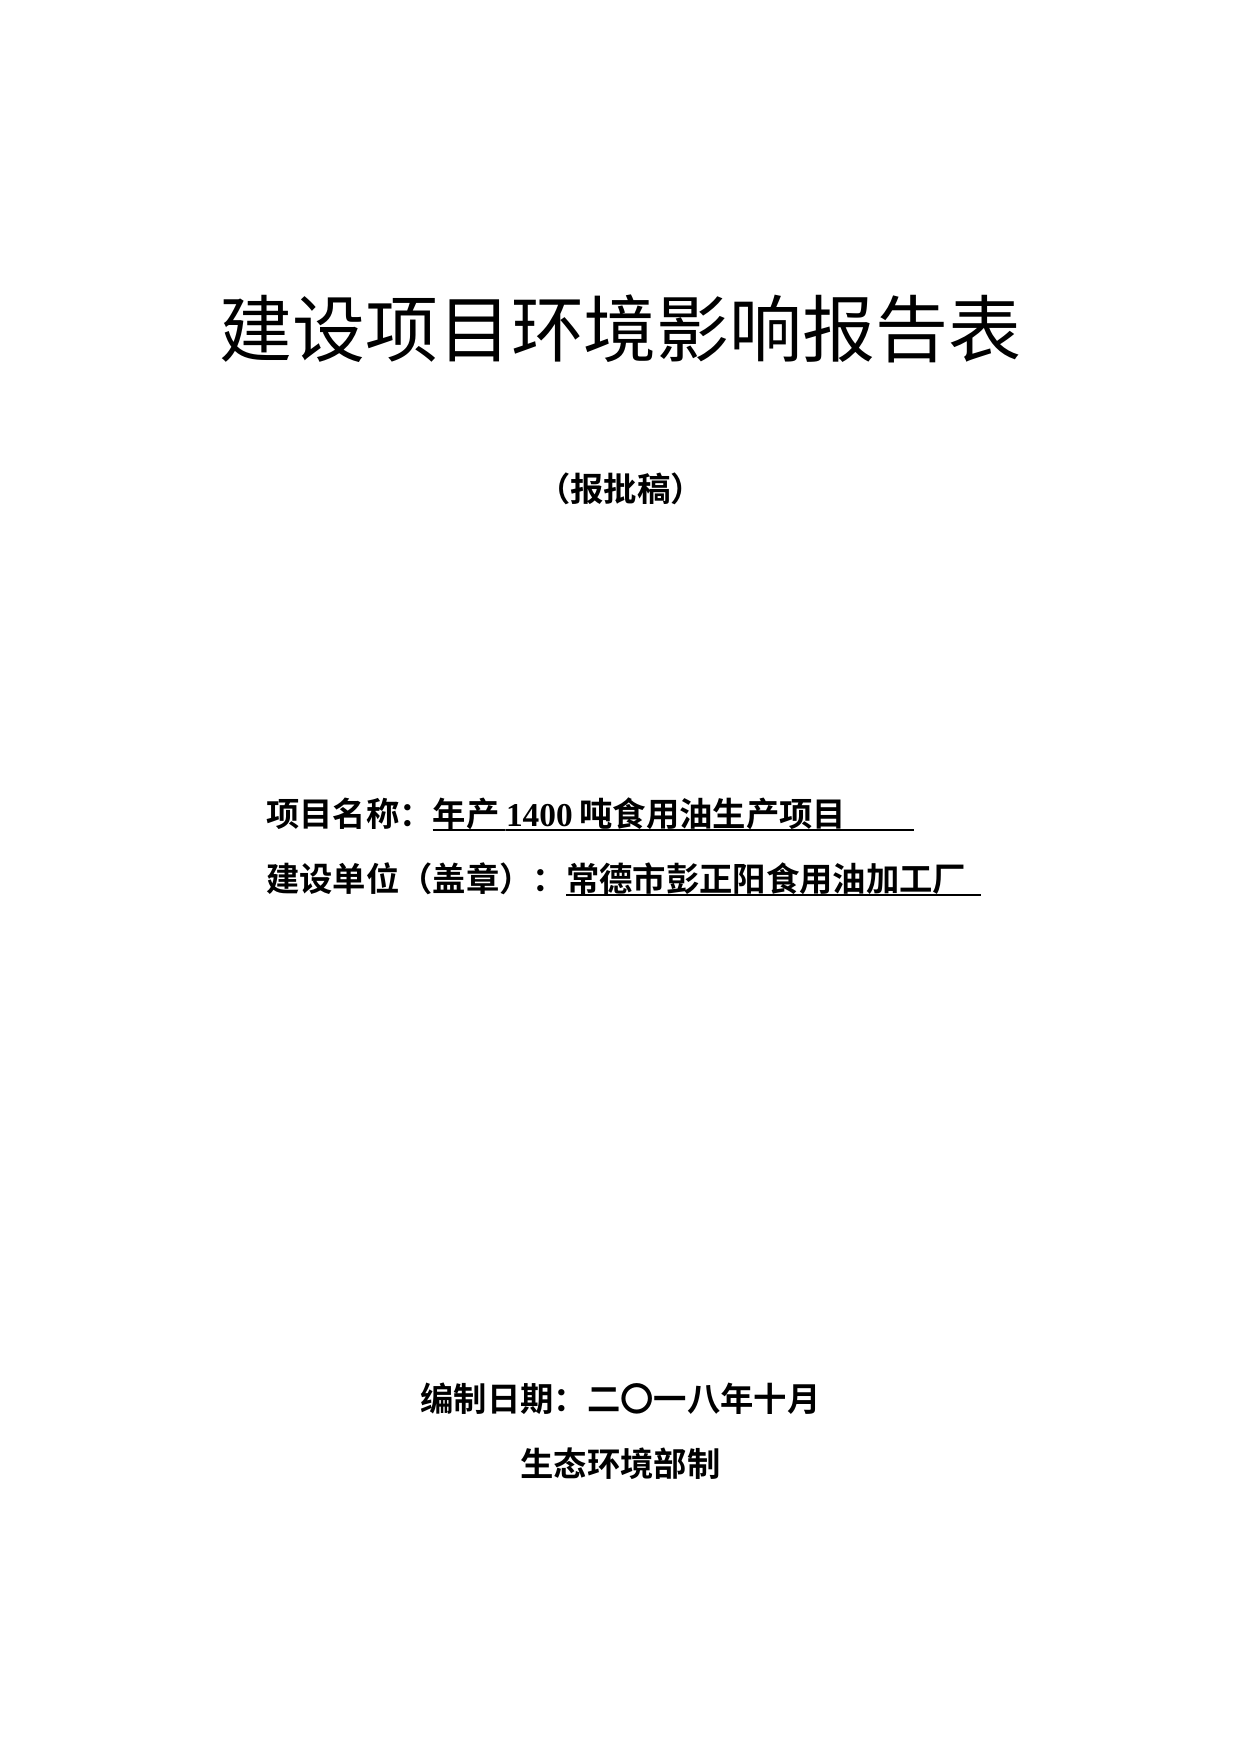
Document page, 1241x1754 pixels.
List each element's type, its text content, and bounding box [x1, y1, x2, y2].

text 生态环境部制 [165, 1429, 1075, 1494]
text （报批稿） [165, 454, 1075, 519]
text 项目名称：年产1400吨食用油生产项目 [165, 779, 1075, 844]
text 编制日期：二〇一八年十月 [165, 1364, 1075, 1429]
text 建设单位（盖章）：常德市彭正阳食用油加工厂 [165, 844, 1075, 909]
text 建设项目环境影响报告表 [165, 259, 1075, 389]
